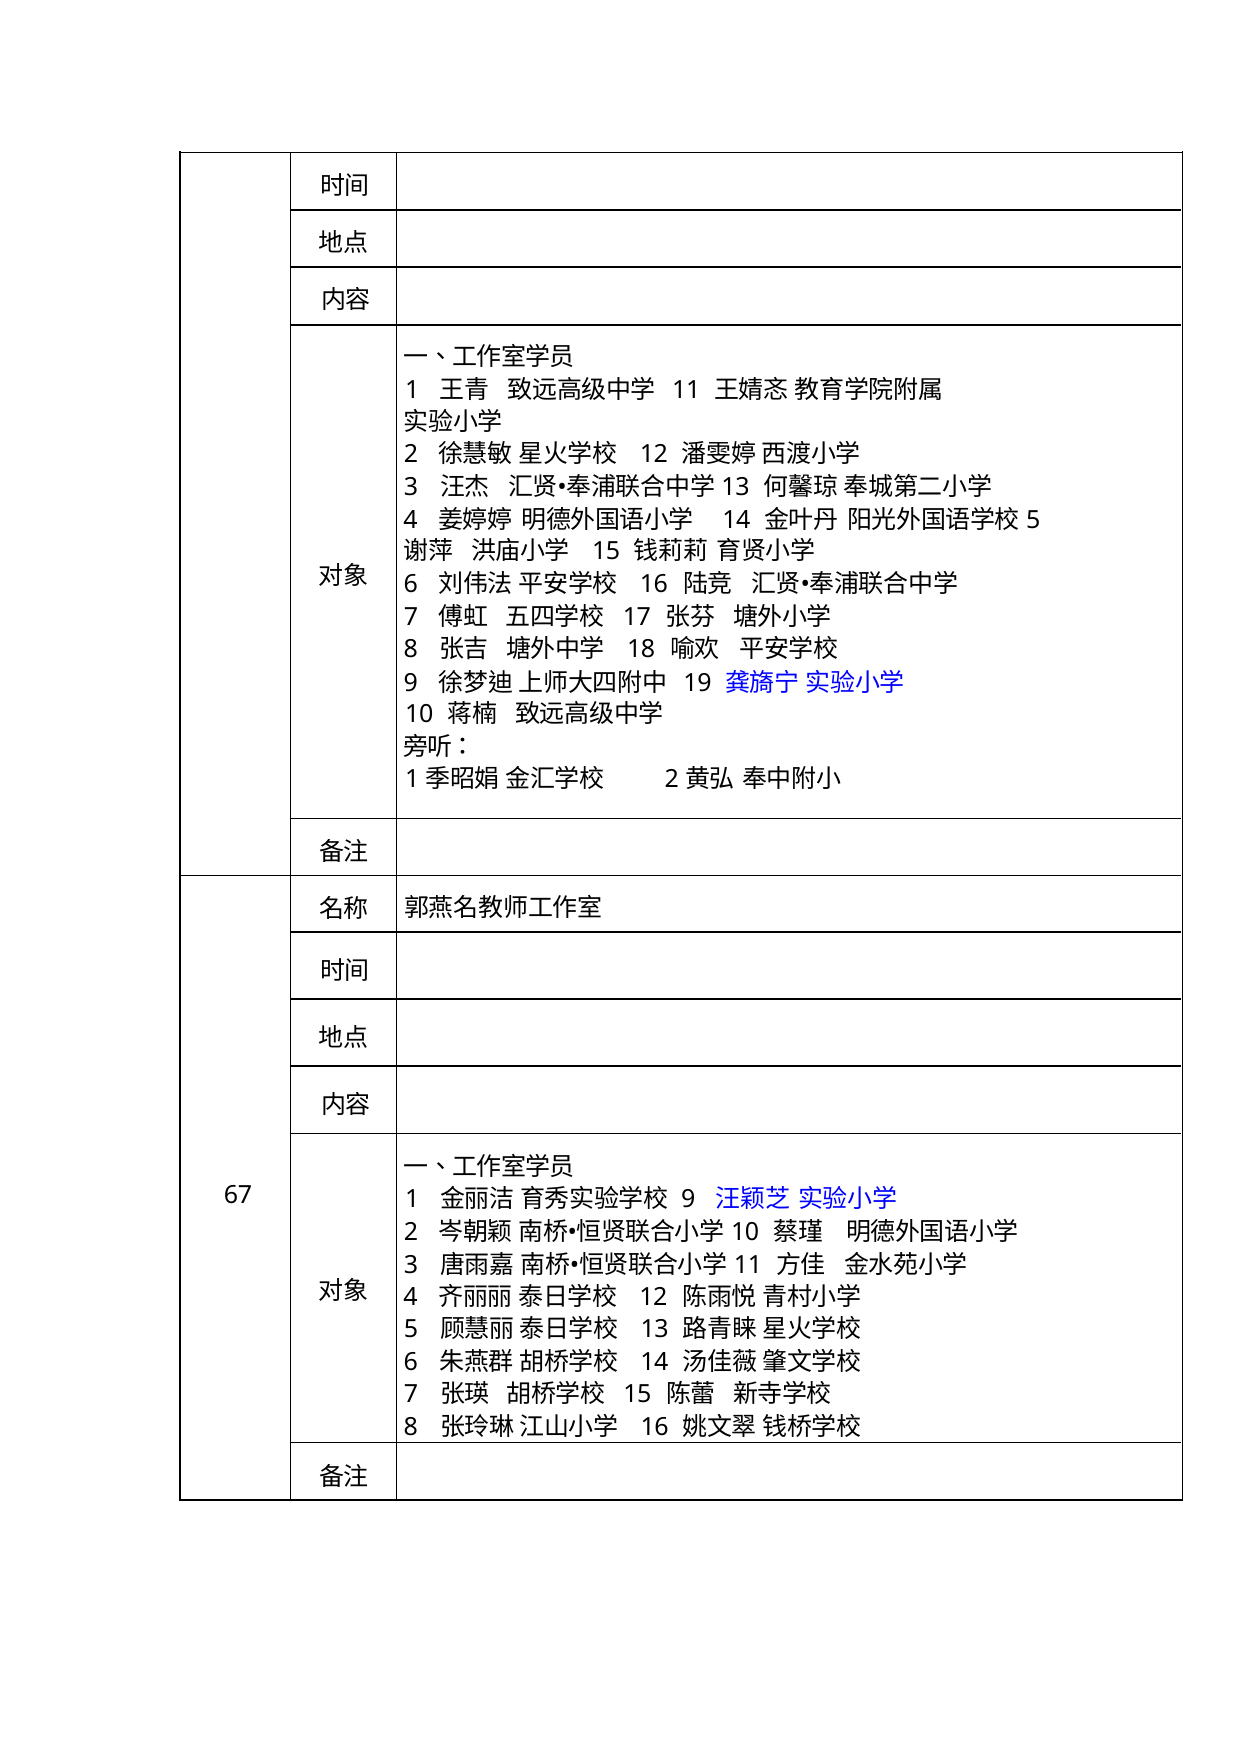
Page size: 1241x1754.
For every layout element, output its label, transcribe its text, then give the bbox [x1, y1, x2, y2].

table_cell 对象 [291, 326, 396, 818]
table_cell 地点 [291, 211, 396, 266]
table_cell 对象 [291, 1134, 396, 1441]
table_cell [397, 1441, 1182, 1499]
table_cell 内容 [291, 1067, 396, 1132]
table_header [397, 153, 1182, 209]
table_header [181, 153, 290, 874]
table_header 时间 [291, 153, 396, 209]
table_cell [397, 1065, 1182, 1132]
table_cell [397, 931, 1182, 998]
table_cell [397, 266, 1182, 324]
table_cell 时间 [291, 933, 396, 998]
table_cell 一、工作室学员 1 王青 致远高级中学 11 王婧忞 教育学院附属 实验小学 2 徐慧敏 星火学校 12 潘雯婷 西渡小学 3 汪杰 汇贤•奉浦联合中学 13 何馨琼 奉城第二小学 4 姜婷婷 明德外国语小学 14 金叶丹 阳光外国语学校 5 谢萍 洪庙小学 15 钱莉莉 育贤小学 6 刘伟法 平安学校 16 陆竞 汇贤•奉浦联合中学 7 傅虹 五四学校 17 张芬 塘外小学 8 张吉 塘外中学 18 喻欢 平安学校 9 徐梦迪 上师大四附中 19 龚旖宁 实验小学 10 蒋楠 致远高级中学 旁听： 1 季昭娟 金汇学校 2 黄弘 奉中附小 [397, 324, 1182, 818]
table_cell 备注 [291, 819, 396, 874]
table_cell 一、工作室学员 1 金丽洁 育秀实验学校 9 汪颖芝 实验小学 2 岑朝颖 南桥•恒贤联合小学 10 蔡瑾 明德外国语小学 3 唐雨嘉 南桥•恒贤联合小学 11 方佳 金水苑小学 4 齐丽丽 泰日学校 12 陈雨悦 青村小学 5 顾慧丽 泰日学校 13 路青睐 星火学校 6 朱燕群 胡桥学校 14 汤佳薇 肇文学校 7 张瑛 胡桥学校 15 陈蕾 新寺学校 8 张玲琳 江山小学 16 姚文翠 钱桥学校 [397, 1133, 1182, 1441]
table_cell 名称 [291, 876, 396, 931]
table_cell [397, 998, 1182, 1065]
table_cell 内容 [291, 268, 396, 324]
table_cell [397, 818, 1182, 874]
table_cell 郭燕名教师工作室 [397, 875, 1182, 931]
table_cell 地点 [291, 1000, 396, 1065]
table_cell 备注 [291, 1443, 396, 1499]
table_cell 67 [181, 876, 290, 1499]
table_cell [397, 209, 1182, 266]
